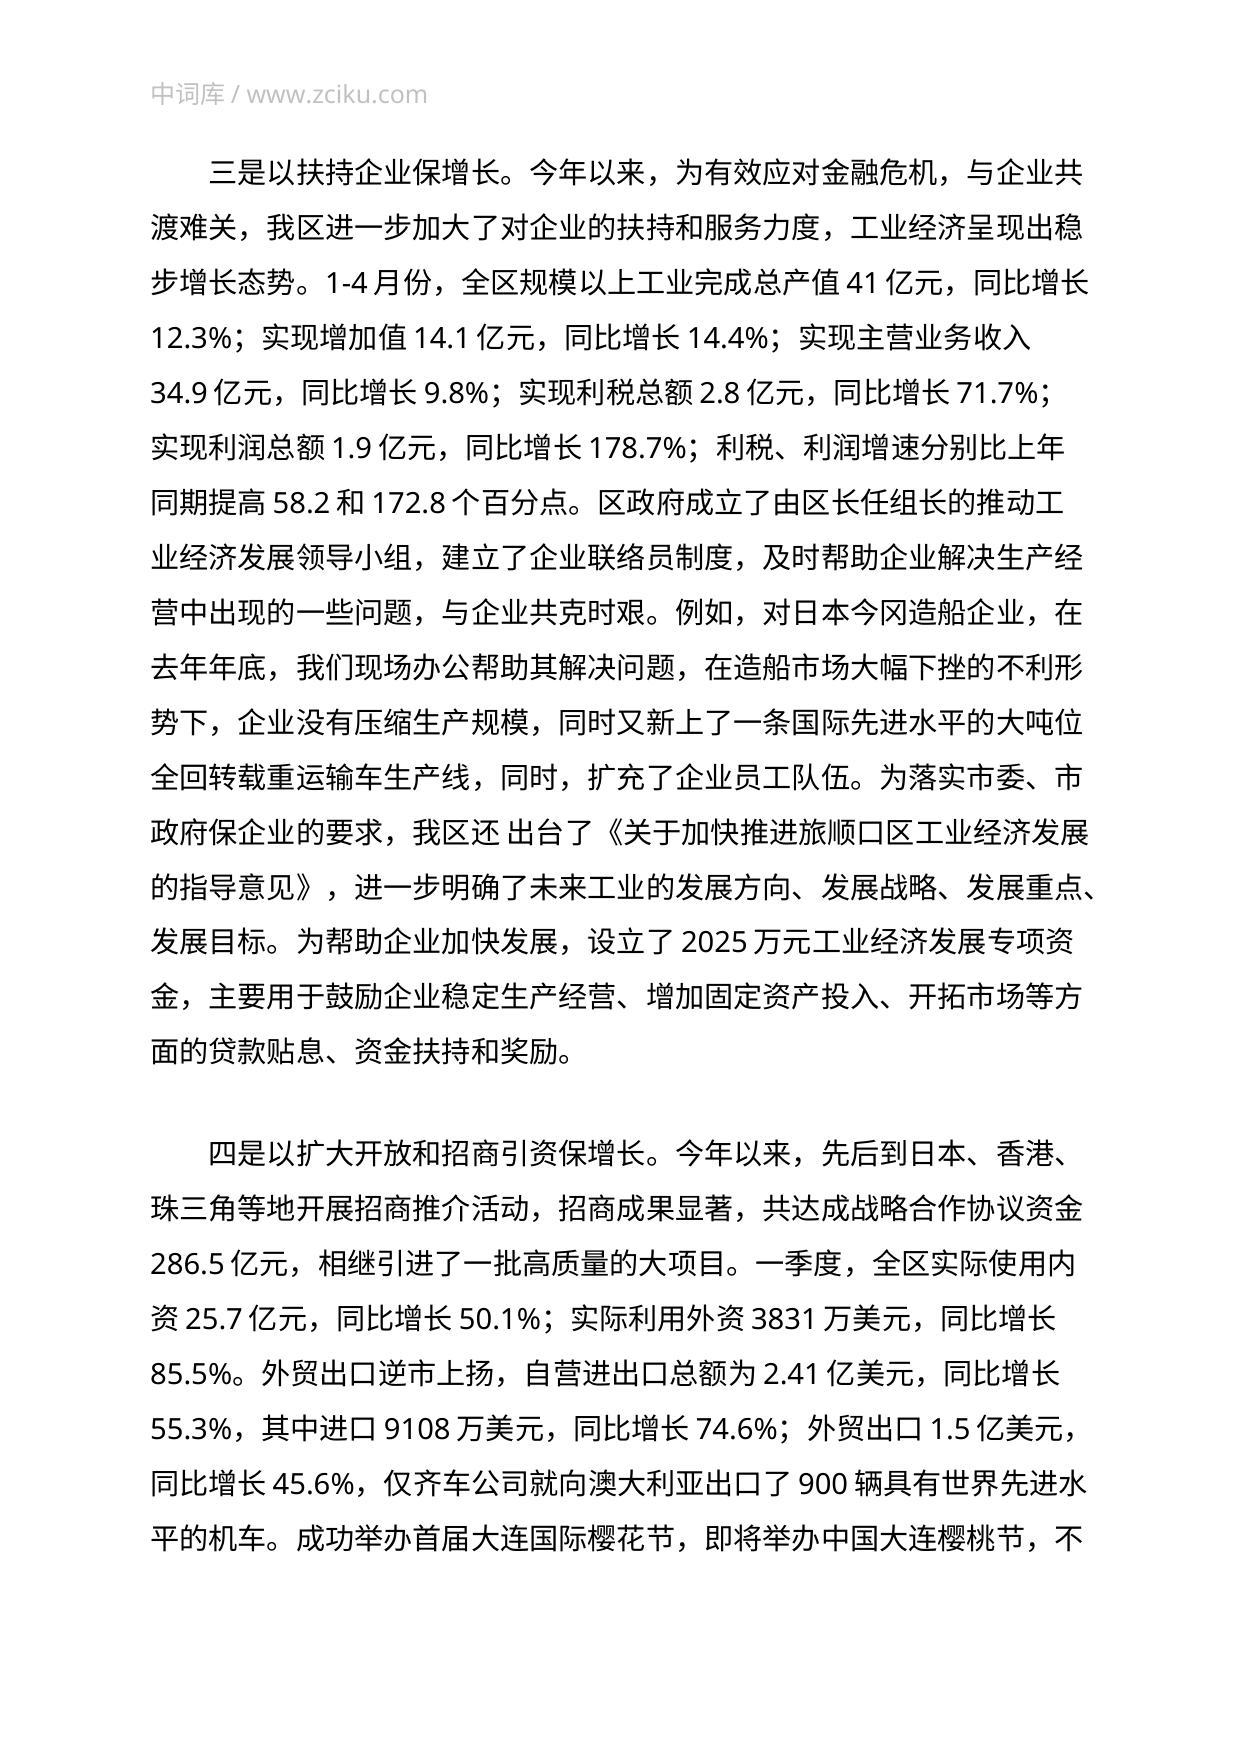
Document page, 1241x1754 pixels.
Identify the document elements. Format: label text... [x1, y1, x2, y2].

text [150, 1131, 1090, 1558]
text 三是以扶持企业保增长。今年以来，为有效应对金融危机，与企业共渡难关，我区进一步加大了对企业的扶持和服务力度，工业经济呈现出稳步增长态势。1-4月份，全区规模以上工业完成总产值41亿元，同比增长12.3%；实现增加值14.1亿元，同比增长14.4%；实现主营业务收入34.9亿元，同比增长9.8%；实现利税总额2.8亿元，同比增长71.7%；实现利润总额1.9亿元，同比增长178.7%；利税、利润增速分别比上年同期提高58.2和172.8个百分点。区政府成立了由区长任组长的推动工业经济发展领导小组，建立了企业联络员制度，及时帮助企业解决生产经营中出现的一些问题，与企业共克时艰。例如，对日本今冈造船企业，在去年年底，我们现场办公帮助其解决问题，在造船市场大幅下挫的不利形势下，企业没有压缩生产规模，同时又新上了一条国际先进水平的大吨位全回转载重运输车生产线，同时，扩充了企业员工队伍。为落实市委、市政府保企业的要求，我区还 出台了《关于加快推进旅顺口区工业经济发展的指导意见》，进一步明确了未来工业的发展方向、发展战略、发展重点、发展目标。为帮助企业加快发展，设立了2025万元工业经济发展专项资金，主要用于鼓励企业稳定生产经营、增加固定资产投入、开拓市场等方面的贷款贴息、资金扶持和奖励。 [150, 150, 1090, 1071]
